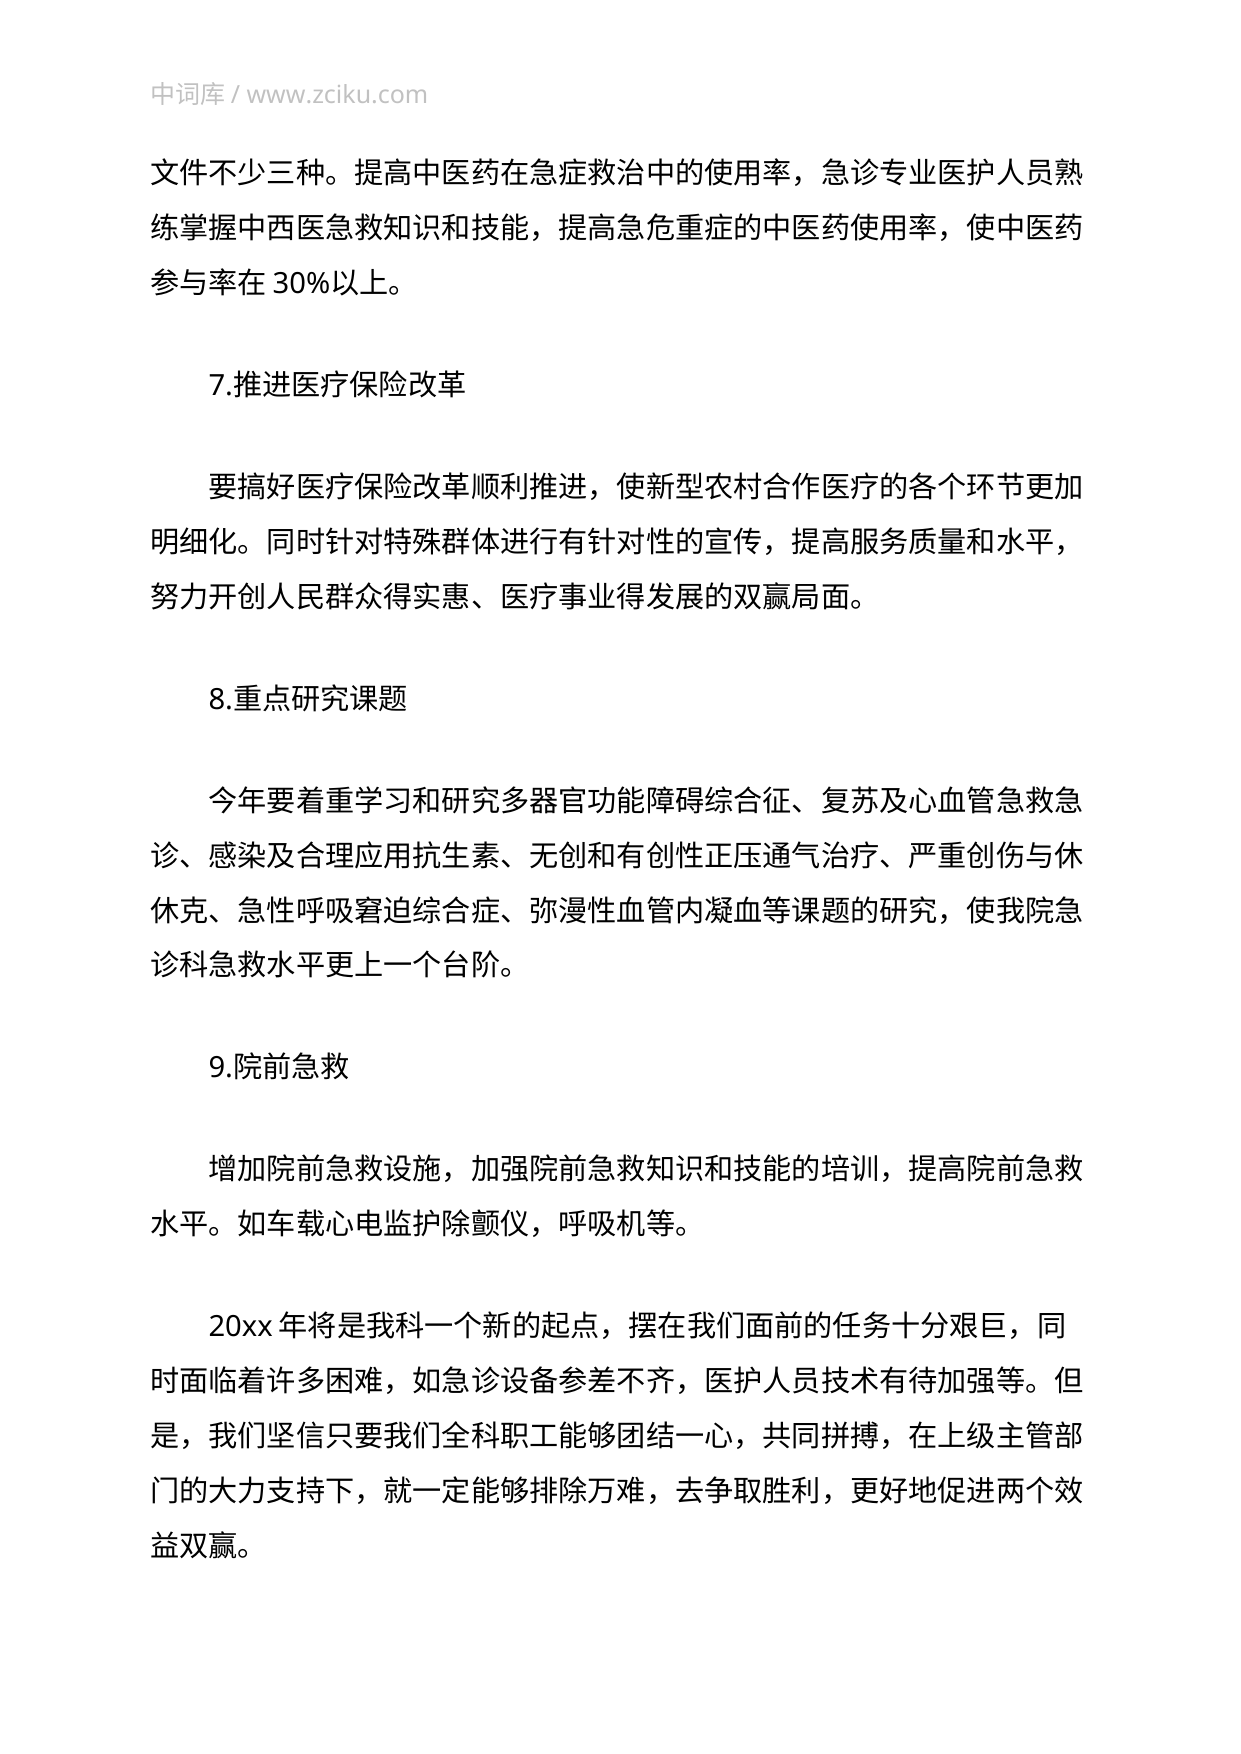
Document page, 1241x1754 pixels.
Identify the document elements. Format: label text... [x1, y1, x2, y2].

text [150, 150, 1090, 302]
text 增加院前急救设施，加强院前急救知识和技能的培训，提高院前急救水平。如车载心电监护除颤仪，呼吸机等。 [150, 1146, 1090, 1243]
text 要搞好医疗保险改革顺利推进，使新型农村合作医疗的各个环节更加明细化。同时针对特殊群体进行有针对性的宣传，提高服务质量和水平，努力开创人民群众得实惠、医疗事业得发展的双赢局面。 [150, 464, 1090, 616]
text 7.推进医疗保险改革 [150, 362, 1090, 404]
text 8.重点研究课题 [150, 675, 1090, 718]
text 20xx年将是我科一个新的起点，摆在我们面前的任务十分艰巨，同时面临着许多困难，如急诊设备参差不齐，医护人员技术有待加强等。但是，我们坚信只要我们全科职工能够团结一心，共同拼搏，在上级主管部门的大力支持下，就一定能够排除万难，去争取胜利，更好地促进两个效益双赢。 [150, 1302, 1090, 1564]
text 9.院前急救 [150, 1044, 1090, 1086]
text 今年要着重学习和研究多器官功能障碍综合征、复苏及心血管急救急诊、感染及合理应用抗生素、无创和有创性正压通气治疗、严重创伤与休休克、急性呼吸窘迫综合症、弥漫性血管内凝血等课题的研究，使我院急诊科急救水平更上一个台阶。 [150, 777, 1090, 984]
